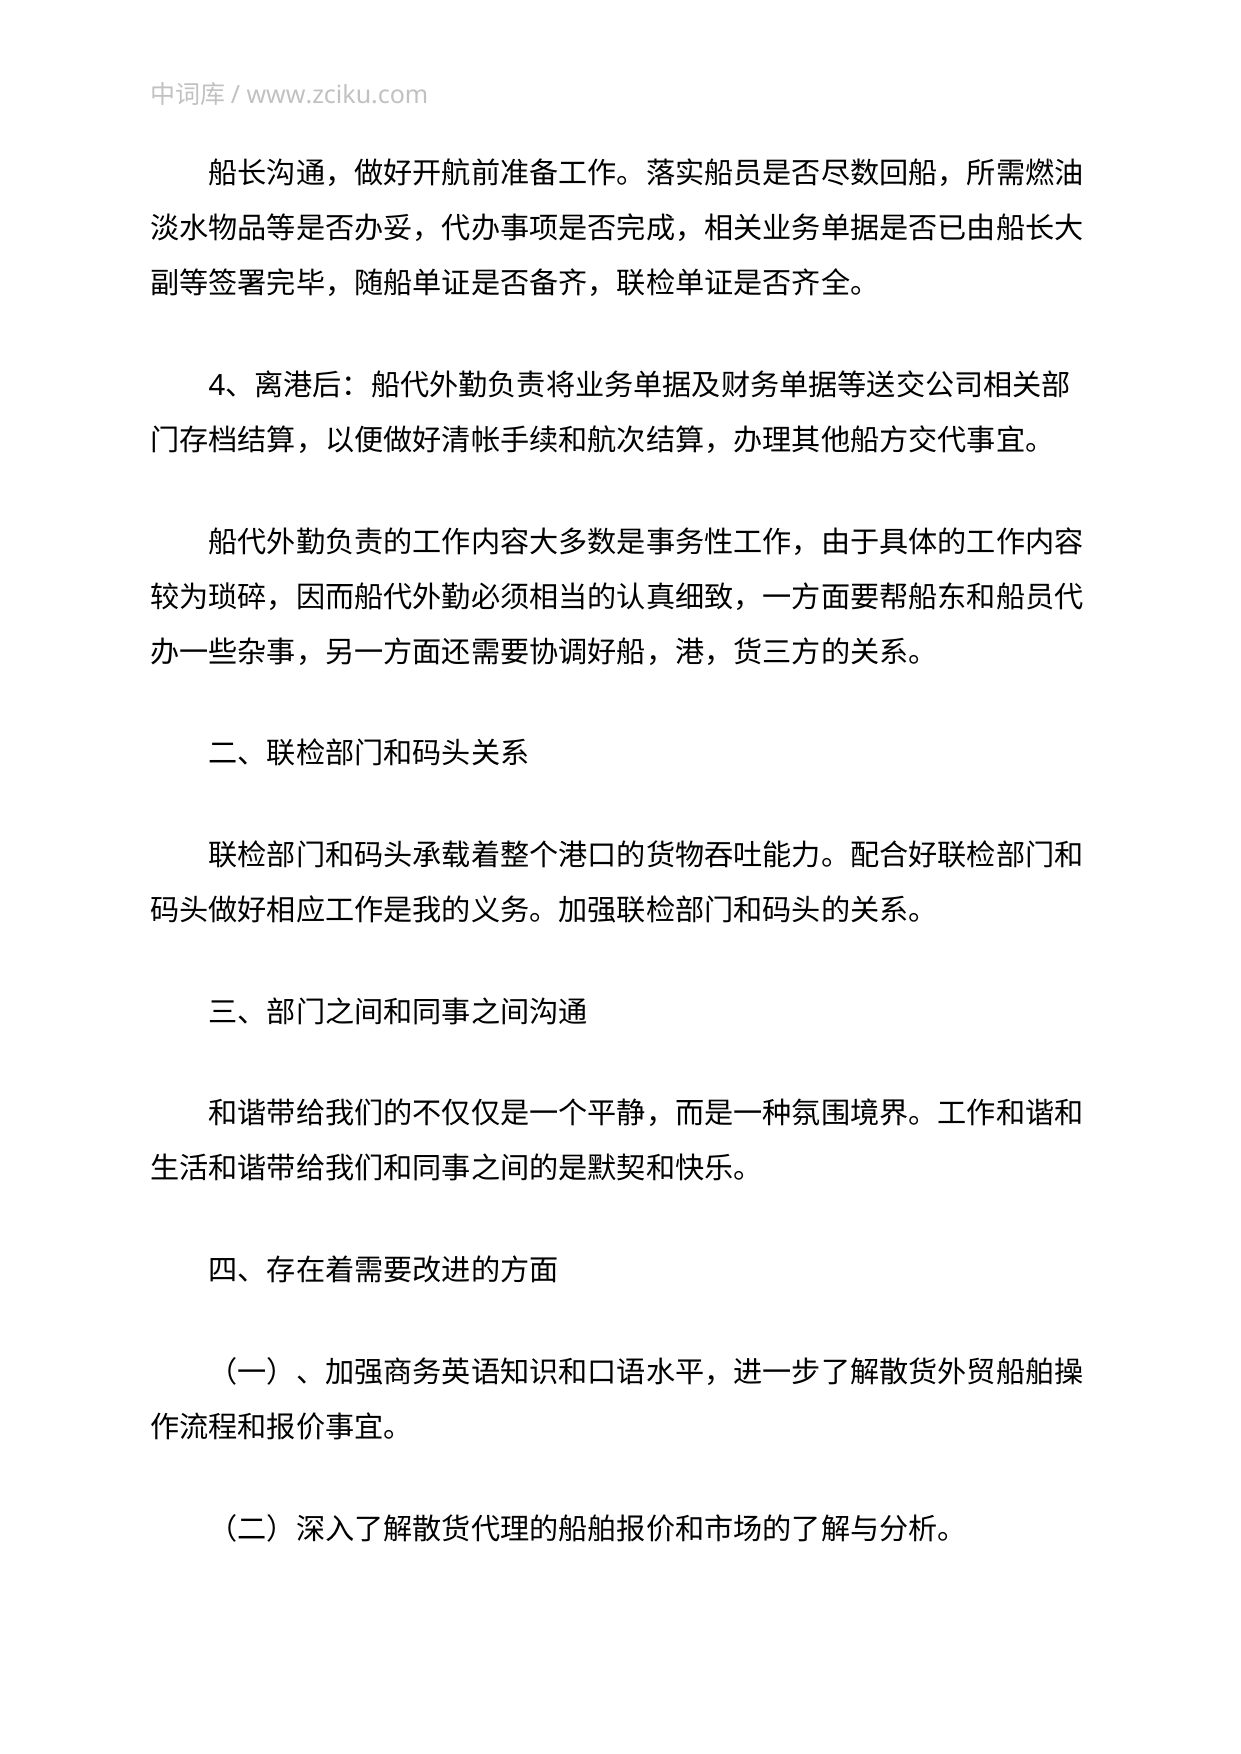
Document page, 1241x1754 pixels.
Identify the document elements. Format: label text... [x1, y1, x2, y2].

text （一）、加强商务英语知识和口语水平，进一步了解散货外贸船舶操作流程和报价事宜。 [150, 1348, 1090, 1446]
text 和谐带给我们的不仅仅是一个平静，而是一种氛围境界。工作和谐和生活和谐带给我们和同事之间的是默契和快乐。 [150, 1090, 1090, 1187]
text 4、离港后：船代外勤负责将业务单据及财务单据等送交公司相关部门存档结算，以便做好清帐手续和航次结算，办理其他船方交代事宜。 [150, 362, 1090, 459]
text （二）深入了解散货代理的船舶报价和市场的了解与分析。 [150, 1505, 1090, 1547]
text 船代外勤负责的工作内容大多数是事务性工作，由于具体的工作内容较为琐碎，因而船代外勤必须相当的认真细致，一方面要帮船东和船员代办一些杂事，另一方面还需要协调好船，港，货三方的关系。 [150, 518, 1090, 670]
text 二、联检部门和码头关系 [150, 730, 1090, 772]
text 联检部门和码头承载着整个港口的货物吞吐能力。配合好联检部门和码头做好相应工作是我的义务。加强联检部门和码头的关系。 [150, 832, 1090, 929]
text 三、部门之间和同事之间沟通 [150, 988, 1090, 1031]
text 四、存在着需要改进的方面 [150, 1247, 1090, 1289]
text 船长沟通，做好开航前准备工作。落实船员是否尽数回船，所需燃油淡水物品等是否办妥，代办事项是否完成，相关业务单据是否已由船长大副等签署完毕，随船单证是否备齐，联检单证是否齐全。 [150, 150, 1090, 302]
